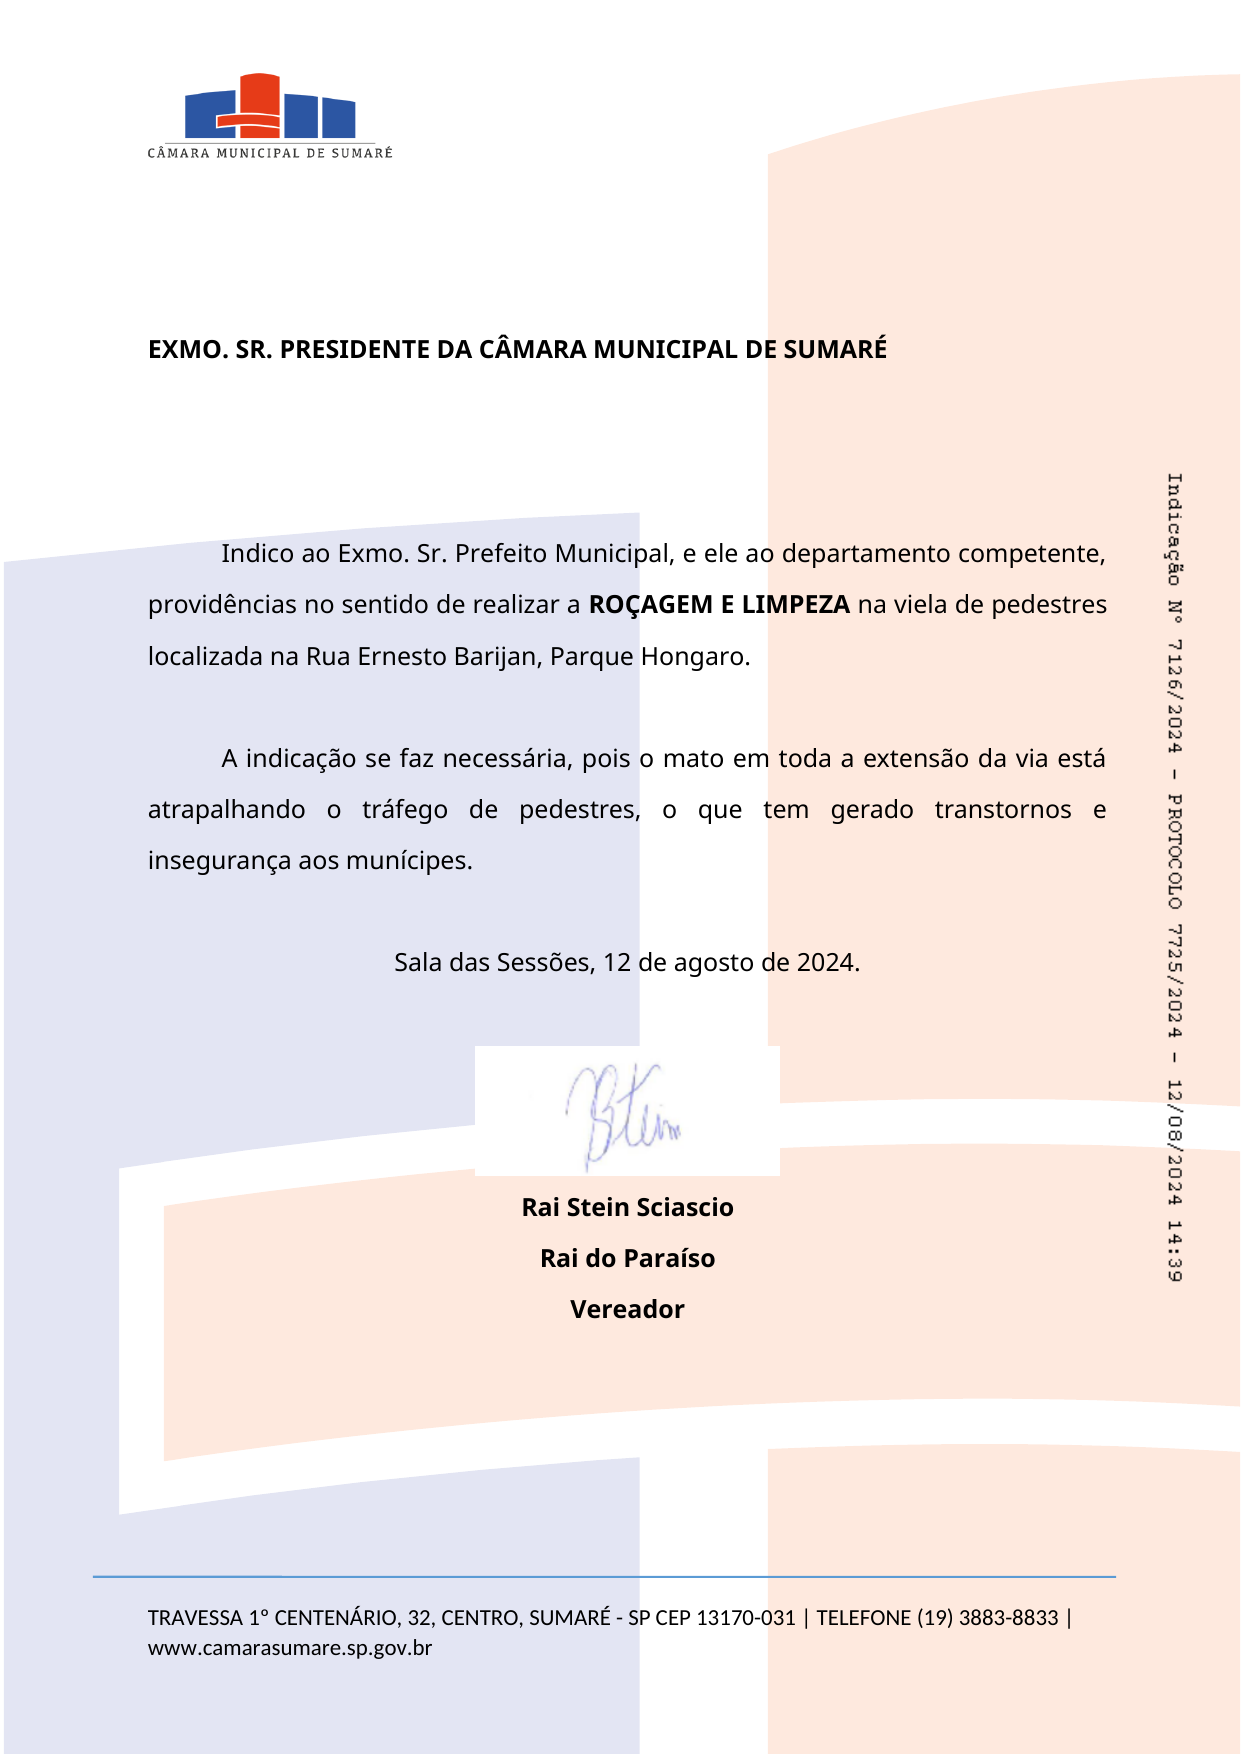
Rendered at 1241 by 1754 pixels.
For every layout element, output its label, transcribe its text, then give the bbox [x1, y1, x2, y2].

text Rai Stein Sciascio [148, 1189, 1107, 1223]
picture [1142, 468, 1205, 1286]
text Indico ao Exmo. Sr. Prefeito Municipal, e ele ao departamento competente, providências no sentido de realizar a ROÇAGEM E LIMPEZA na viela de pedestres localizada na Rua Ernesto Barijan, Parque Hongaro. [148, 536, 1107, 672]
picture [147, 73, 394, 160]
text Sala das Sessões, 12 de agosto de 2024. [148, 944, 1107, 978]
text Rai do Paraíso [148, 1240, 1107, 1274]
text EXMO. SR. PRESIDENTE DA CÂMARA MUNICIPAL DE SUMARÉ [148, 332, 1107, 366]
text Vereador [148, 1291, 1107, 1325]
text A indicação se faz necessária, pois o mato em toda a extensão da via está atrapalhando o tráfego de pedestres, o que tem gerado transtornos e insegurança aos munícipes. [148, 740, 1107, 876]
